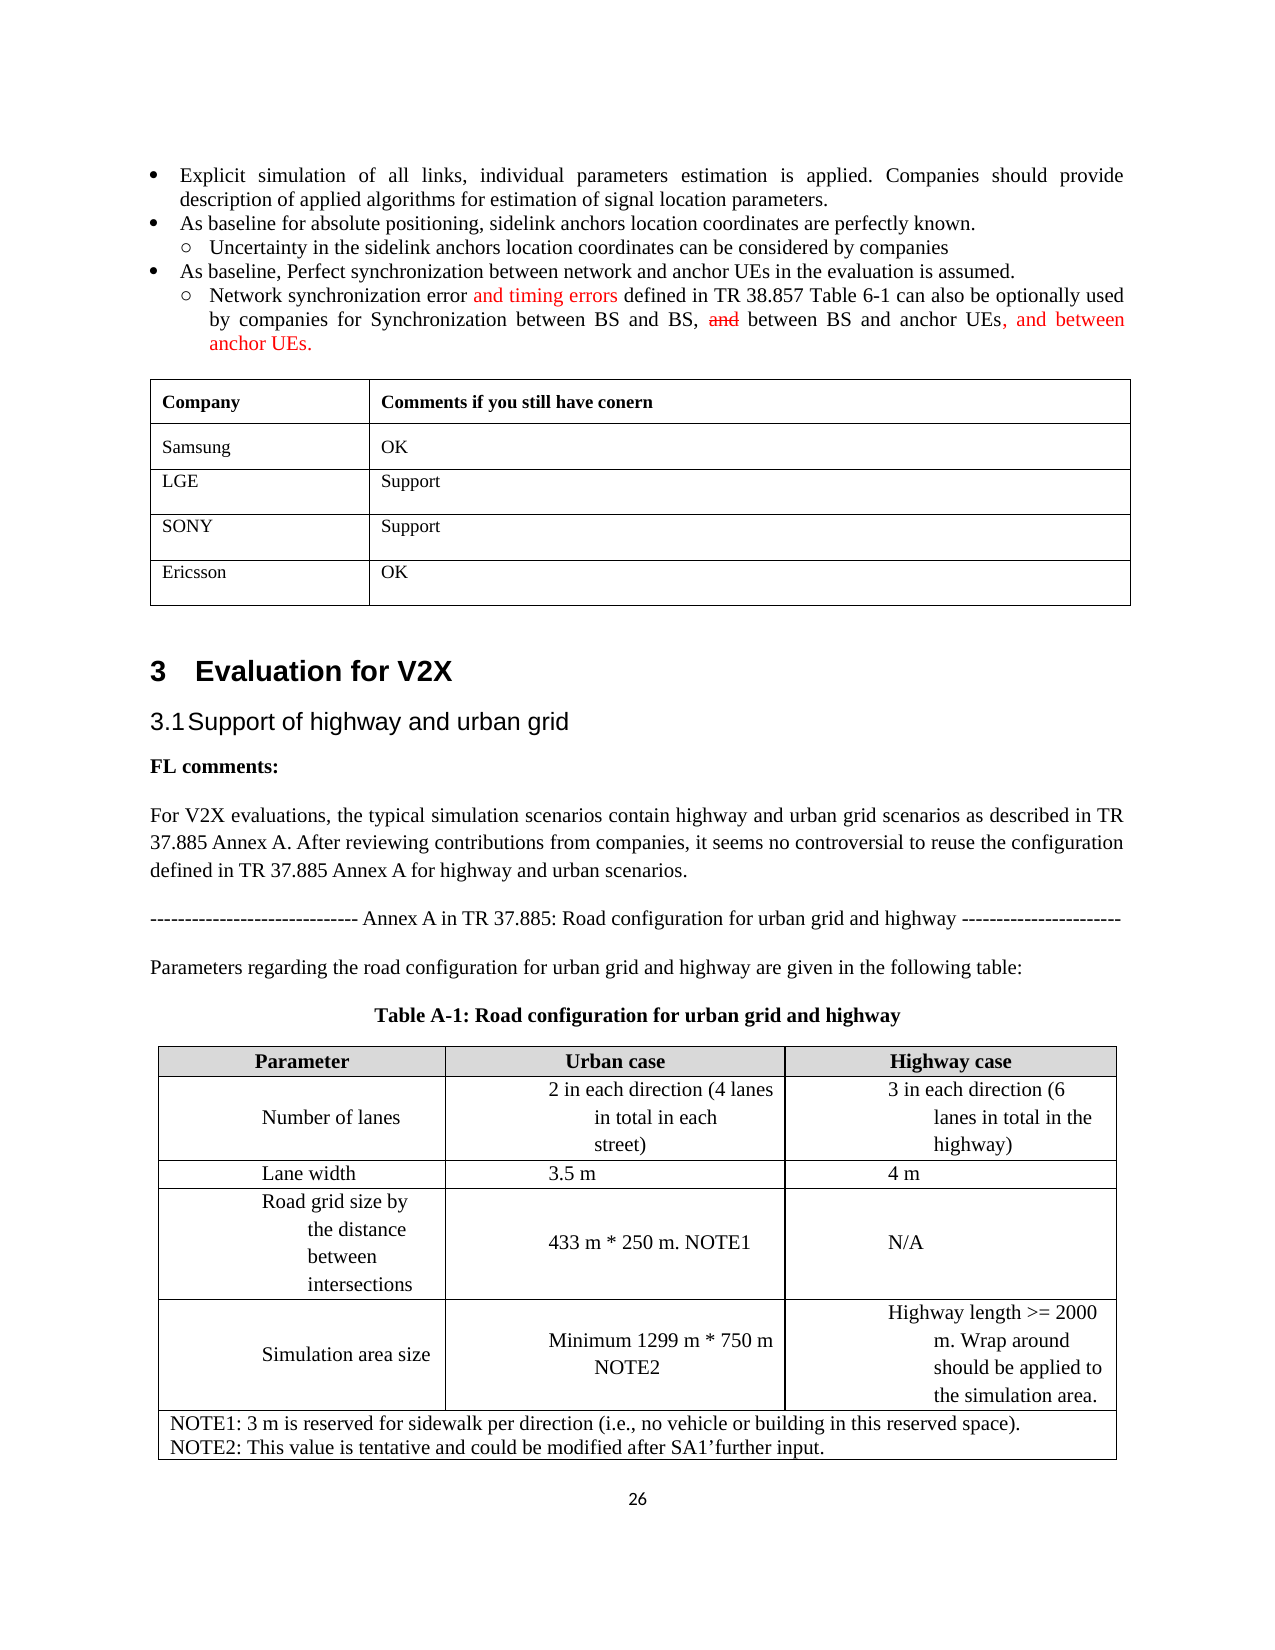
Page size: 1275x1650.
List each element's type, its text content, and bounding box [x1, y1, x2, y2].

list Explicit simulation of all links, individual parameters estimation is applied. Companies should provide description of applied algorithms for estimation of signal location parameters. [150, 162, 1125, 211]
text Parameters regarding the road configuration for urban grid and highway are given in the following table: [150, 955, 1125, 979]
table_header Urban case [446, 1047, 784, 1076]
list Network synchronization error and timing errors defined in TR 38.857 Table 6-1 can also be optionally used by companies for Synchronization between BS and BS, and between BS and anchor UEs, and between anchor UEs. [179, 283, 1125, 355]
table_header Company [151, 380, 369, 423]
table_cell Support [370, 470, 1130, 514]
text FL comments: [150, 754, 1125, 778]
table_cell LGE [151, 470, 369, 514]
table_cell 3 in each direction (6 lanes in total in the highway) [786, 1077, 1116, 1159]
table_cell Highway length >= 2000 m. Wrap around should be applied to the simulation area. [786, 1300, 1116, 1410]
text For V2X evaluations, the typical simulation scenarios contain highway and urban grid scenarios as described in TR 37.885 Annex A. After reviewing contributions from companies, it seems no controversial to reuse the configuration defined in TR 37.885 Annex A for highway and urban scenarios. [150, 803, 1125, 882]
table_cell Minimum 1299 m * 750 m NOTE2 [446, 1300, 784, 1410]
text ------------------------------ Annex A in TR 37.885: Road configuration for urban grid and highway ----------------------- [150, 906, 1125, 930]
table_cell Road grid size by the distance between intersections [159, 1189, 445, 1299]
table_cell N/A [786, 1189, 1116, 1299]
table_cell 4 m [786, 1161, 1116, 1188]
list As baseline, Perfect synchronization between network and anchor UEs in the evaluation is assumed. [150, 259, 1125, 283]
table_cell Lane width [159, 1161, 445, 1188]
table_header Comments if you still have conern [370, 380, 1130, 423]
table_cell Simulation area size [159, 1300, 445, 1410]
list As baseline for absolute positioning, sidelink anchors location coordinates are perfectly known. [150, 211, 1125, 235]
table_cell 2 in each direction (4 lanes in total in each street) [446, 1077, 784, 1159]
table_cell OK [370, 561, 1130, 605]
table_cell SONY [151, 515, 369, 559]
table_cell Samsung [151, 424, 369, 469]
subtitle Support of highway and urban grid [150, 707, 1125, 735]
list Uncertainty in the sidelink anchors location coordinates can be considered by companies [179, 235, 1125, 259]
table_header Highway case [786, 1047, 1116, 1076]
table_header Parameter [159, 1047, 445, 1076]
table_cell Number of lanes [159, 1077, 445, 1159]
table_cell Support [370, 515, 1130, 559]
table_cell Ericsson [151, 561, 369, 605]
table_cell NOTE1: 3 m is reserved for sidewalk per direction (i.e., no vehicle or building in this reserved space). NOTE2: This value is tentative and could be modified after SA1’further input. [159, 1411, 1116, 1459]
table_cell OK [370, 424, 1130, 469]
text Table A-1: Road configuration for urban grid and highway [150, 1003, 1125, 1027]
subtitle Evaluation for V2X [150, 654, 1125, 688]
table_cell 433 m * 250 m. NOTE1 [446, 1189, 784, 1299]
table_cell 3.5 m [446, 1161, 784, 1188]
